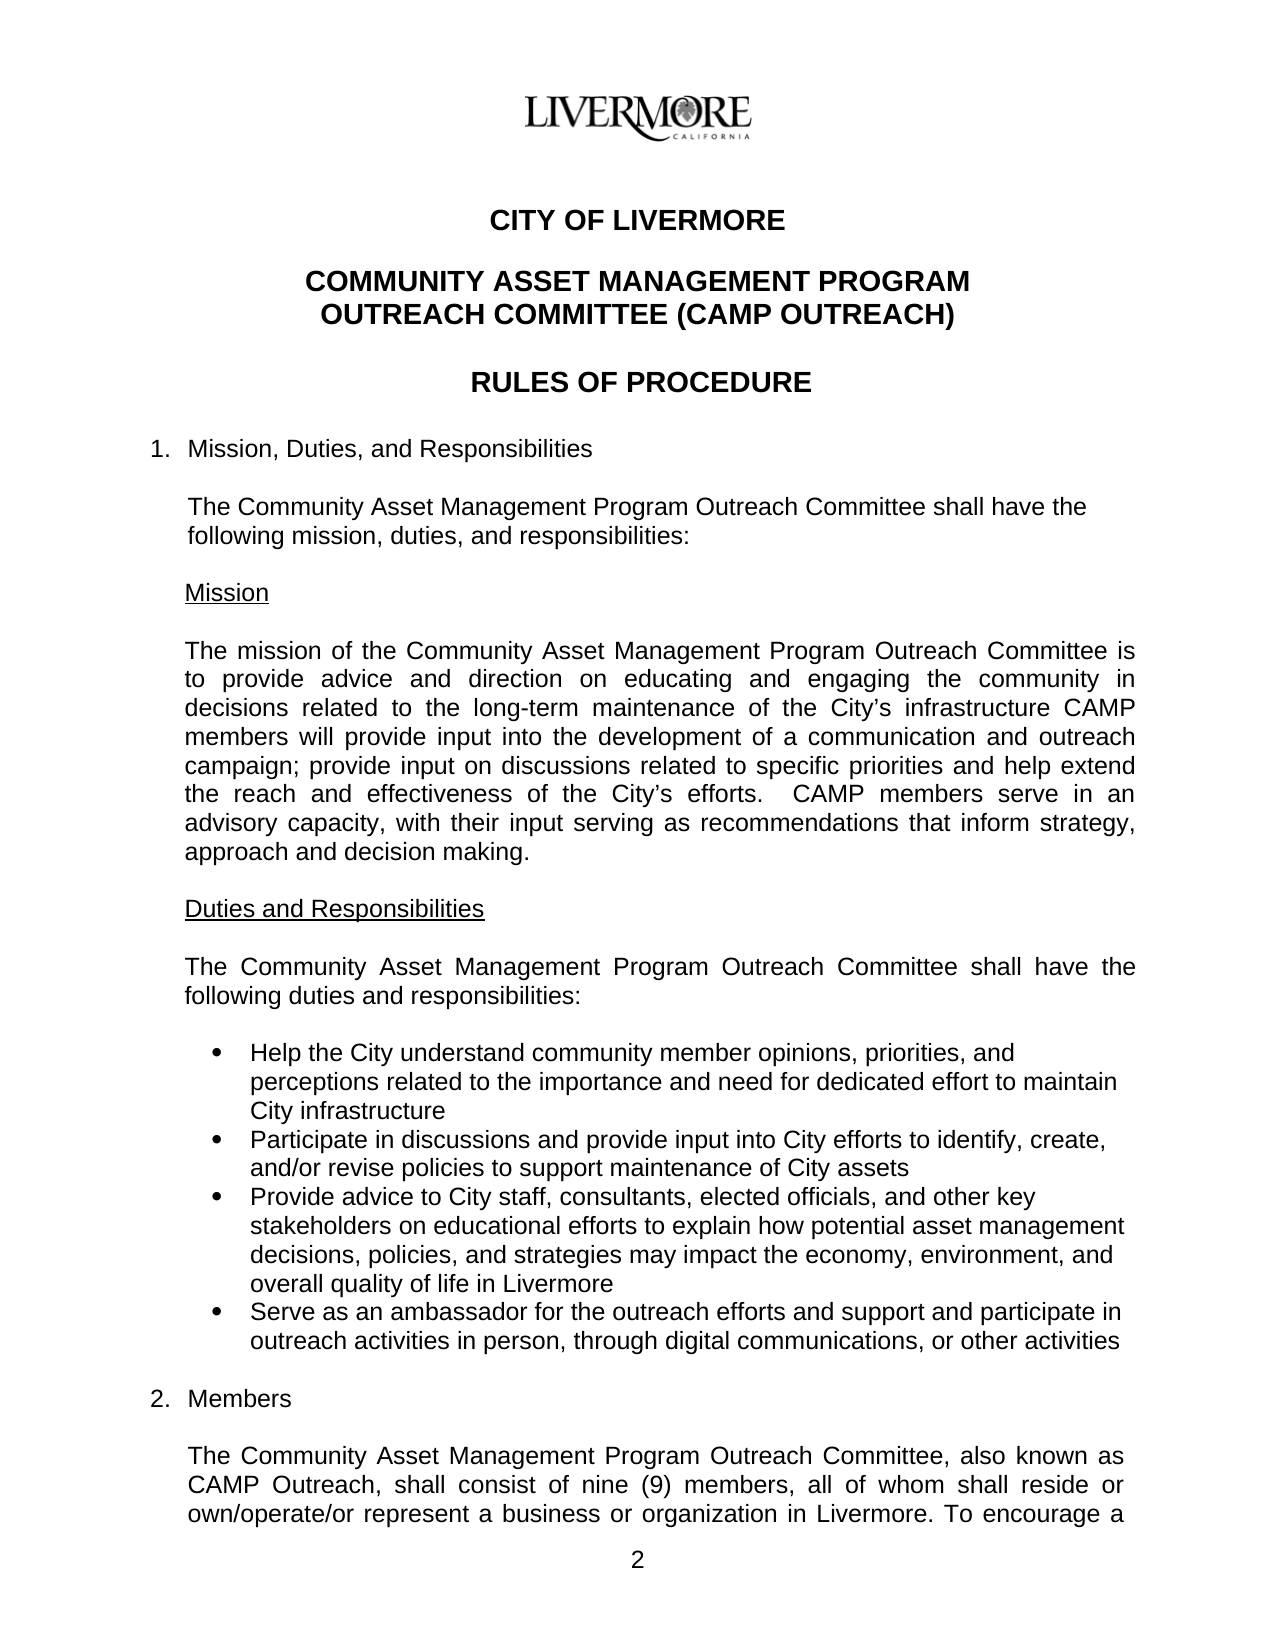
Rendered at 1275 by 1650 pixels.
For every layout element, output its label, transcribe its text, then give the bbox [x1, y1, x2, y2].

list Provide advice to City staff, consultants, elected officials, and other key stakeholders on educational efforts to explain how potential asset management decisions, policies, and strategies may impact the economy, environment, and overall quality of life in Livermore [212, 1182, 1137, 1297]
text Mission [184, 578, 1137, 607]
list Serve as an ambassador for the outreach efforts and support and participate in outreach activities in person, through digital communications, or other activities [212, 1297, 1137, 1355]
list Mission, Duties, and Responsibilities [150, 434, 1137, 463]
list Members [150, 1384, 1137, 1412]
list Help the City understand community member opinions, priorities, and perceptions related to the importance and need for dedicated effort to maintain City infrastructure [212, 1038, 1137, 1124]
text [187, 1441, 1126, 1527]
text Duties and Responsibilities [184, 894, 1137, 923]
list The Community Asset Management Program Outreach Committee shall have the following mission, duties, and responsibilities: [187, 492, 1137, 549]
list Participate in discussions and provide input into City efforts to identify, create, and/or revise policies to support maintenance of City assets [212, 1124, 1137, 1182]
picture [524, 95, 752, 142]
text The mission of the Community Asset Management Program Outreach Committee is to provide advice and direction on educating and engaging the community in decisions related to the long-term maintenance of the City’s infrastructure CAMP members will provide input into the development of a communication and outreach campaign; provide input on discussions related to specific priorities and help extend the reach and effectiveness of the City’s efforts. CAMP members serve in an advisory capacity, with their input serving as recommendations that inform strategy, approach and decision making. [184, 636, 1137, 866]
text OUTREACH COMMITTEE (CAMP OUTREACH) [212, 297, 1063, 331]
text The Community Asset Management Program Outreach Committee shall have the following duties and responsibilities: [184, 952, 1137, 1009]
text COMMUNITY ASSET MANAGEMENT PROGRAM [212, 264, 1063, 297]
subtitle CITY OF LIVERMORE [212, 202, 1063, 236]
text RULES OF PROCEDURE [470, 365, 1137, 398]
